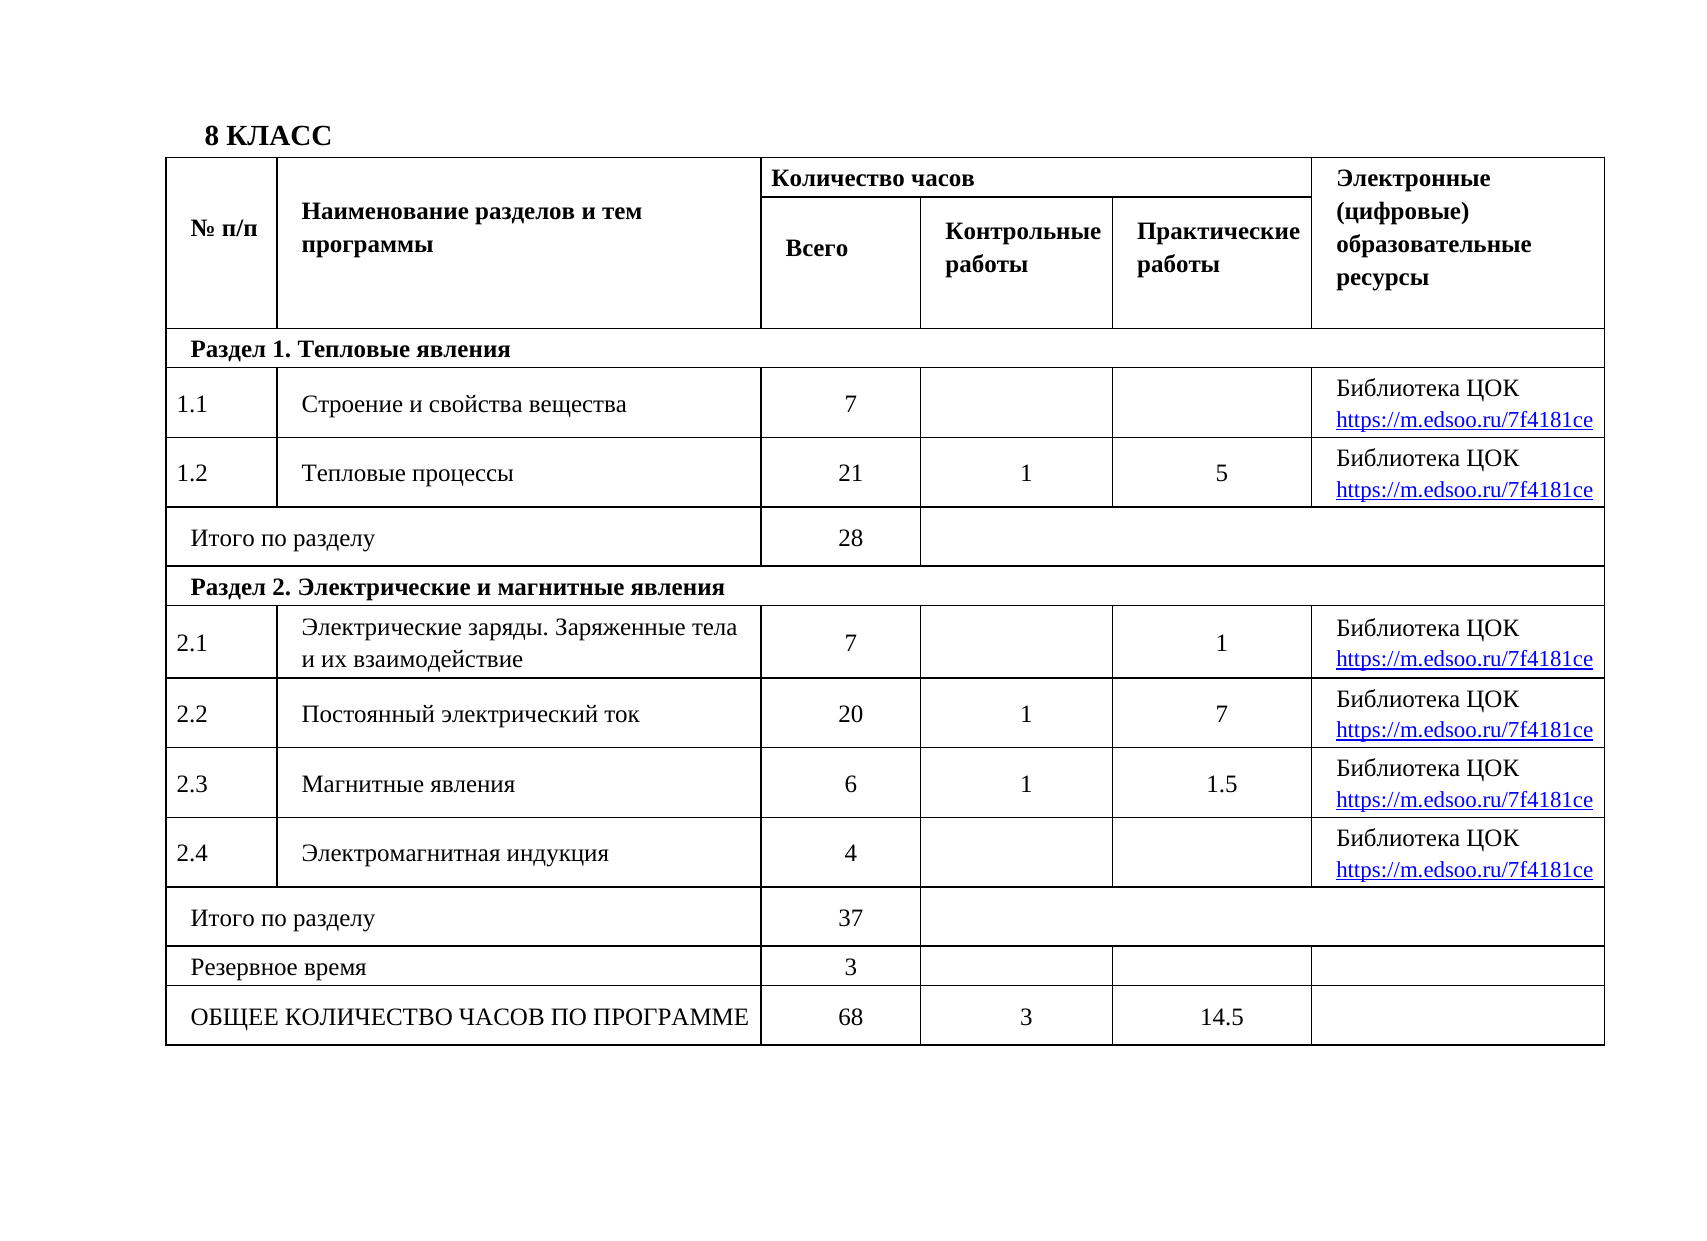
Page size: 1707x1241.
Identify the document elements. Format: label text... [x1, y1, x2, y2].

table_cell Библиотека ЦОК https://m.edsoo.ru/7f4181ce [1312, 818, 1604, 886]
table_cell 2.1 [167, 606, 276, 677]
table_cell Библиотека ЦОК https://m.edsoo.ru/7f4181ce [1312, 748, 1604, 816]
table_cell 1 [921, 748, 1112, 816]
table_cell [921, 368, 1112, 436]
text 8 КЛАСС [190, 118, 1618, 152]
table_cell 3 [762, 947, 920, 985]
table_cell [1113, 368, 1311, 436]
table_cell 21 [762, 438, 920, 506]
table_cell 7 [762, 368, 920, 436]
table_cell 1.5 [1113, 748, 1311, 816]
table_cell Электромагнитная индукция [278, 818, 760, 886]
table_cell Практические работы [1113, 198, 1311, 327]
table_cell Тепловые процессы [278, 438, 760, 506]
table_header Количество часов [762, 158, 1311, 196]
table_cell 6 [762, 748, 920, 816]
table_header Наименование разделов и тем программы [278, 158, 760, 327]
table_cell 2.2 [167, 679, 276, 747]
table_cell 1 [921, 438, 1112, 506]
table_cell [1312, 986, 1604, 1044]
table_cell 7 [1113, 679, 1311, 747]
table_cell [1113, 947, 1311, 985]
table_cell 68 [762, 986, 920, 1044]
table_cell Контрольные работы [921, 198, 1112, 327]
table_cell [921, 947, 1112, 985]
table_cell [921, 606, 1112, 677]
table_cell Магнитные явления [278, 748, 760, 816]
table_cell [1113, 818, 1311, 886]
table_cell [921, 508, 1604, 565]
table_cell Библиотека ЦОК https://m.edsoo.ru/7f4181ce [1312, 368, 1604, 436]
table_cell Резервное время [167, 947, 760, 985]
table_cell Строение и свойства вещества [278, 368, 760, 436]
table_cell 5 [1113, 438, 1311, 506]
table_cell Библиотека ЦОК https://m.edsoo.ru/7f4181ce [1312, 606, 1604, 677]
table_cell Раздел 2. Электрические и магнитные явления [167, 567, 1604, 605]
table_cell Постоянный электрический ток [278, 679, 760, 747]
table_header № п/п [167, 158, 276, 327]
table_cell 2.3 [167, 748, 276, 816]
table_cell 20 [762, 679, 920, 747]
table_cell 2.4 [167, 818, 276, 886]
table_cell 1.2 [167, 438, 276, 506]
table_header Электронные (цифровые) образовательные ресурсы [1312, 158, 1604, 327]
table_cell 37 [762, 888, 920, 945]
table_cell 4 [762, 818, 920, 886]
table_cell 14.5 [1113, 986, 1311, 1044]
table_cell 1 [921, 679, 1112, 747]
table_cell [1312, 947, 1604, 985]
table_cell 7 [762, 606, 920, 677]
table_cell Итого по разделу [167, 888, 760, 945]
table_cell ОБЩЕЕ КОЛИЧЕСТВО ЧАСОВ ПО ПРОГРАММЕ [167, 986, 760, 1044]
table_cell Библиотека ЦОК https://m.edsoo.ru/7f4181ce [1312, 438, 1604, 506]
table_cell 3 [921, 986, 1112, 1044]
table_cell [921, 888, 1604, 945]
table_cell 28 [762, 508, 920, 565]
table_cell [921, 818, 1112, 886]
table_cell Всего [762, 198, 920, 327]
table_cell Электрические заряды. Заряженные тела и их взаимодействие [278, 606, 760, 677]
table_cell 1 [1113, 606, 1311, 677]
table_cell Раздел 1. Тепловые явления [167, 329, 1604, 367]
table_cell Библиотека ЦОК https://m.edsoo.ru/7f4181ce [1312, 679, 1604, 747]
table_cell Итого по разделу [167, 508, 760, 565]
table_cell 1.1 [167, 368, 276, 436]
